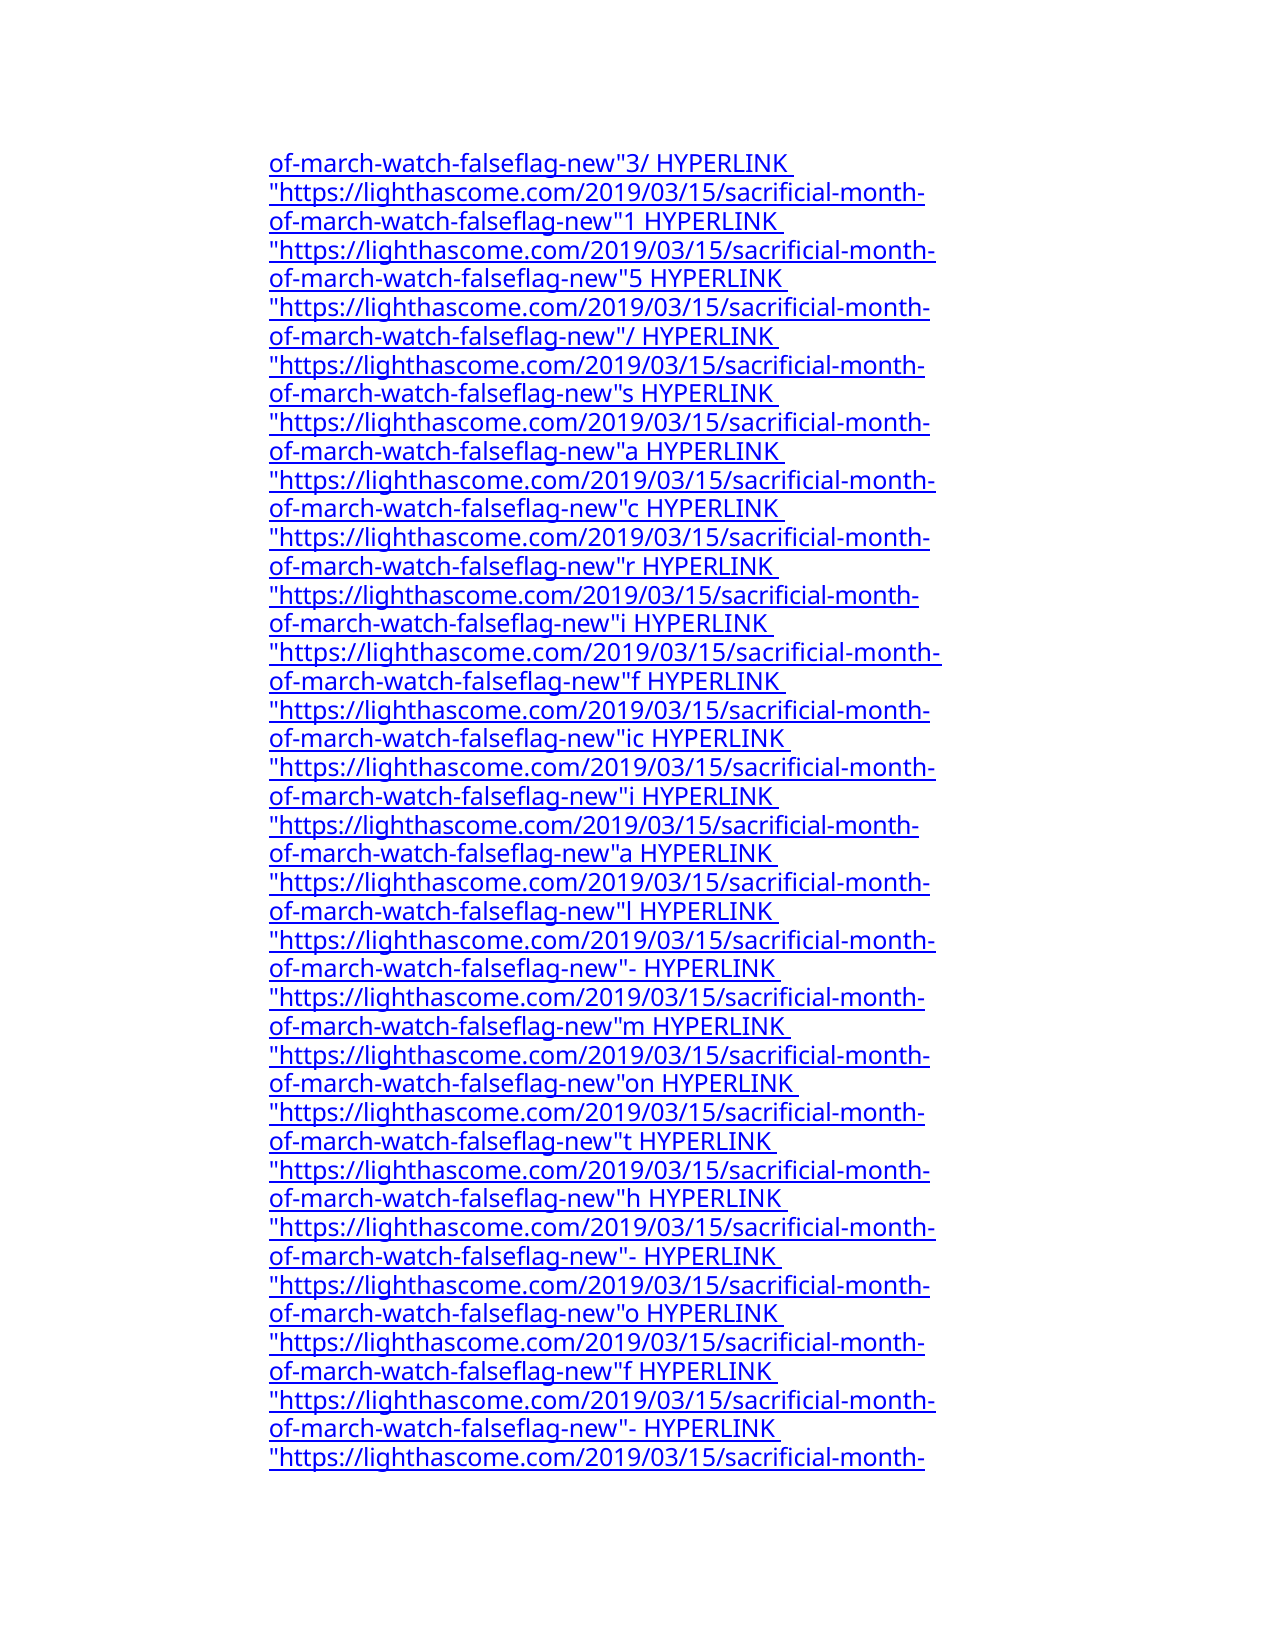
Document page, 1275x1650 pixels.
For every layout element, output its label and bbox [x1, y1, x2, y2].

text [268, 150, 950, 1472]
